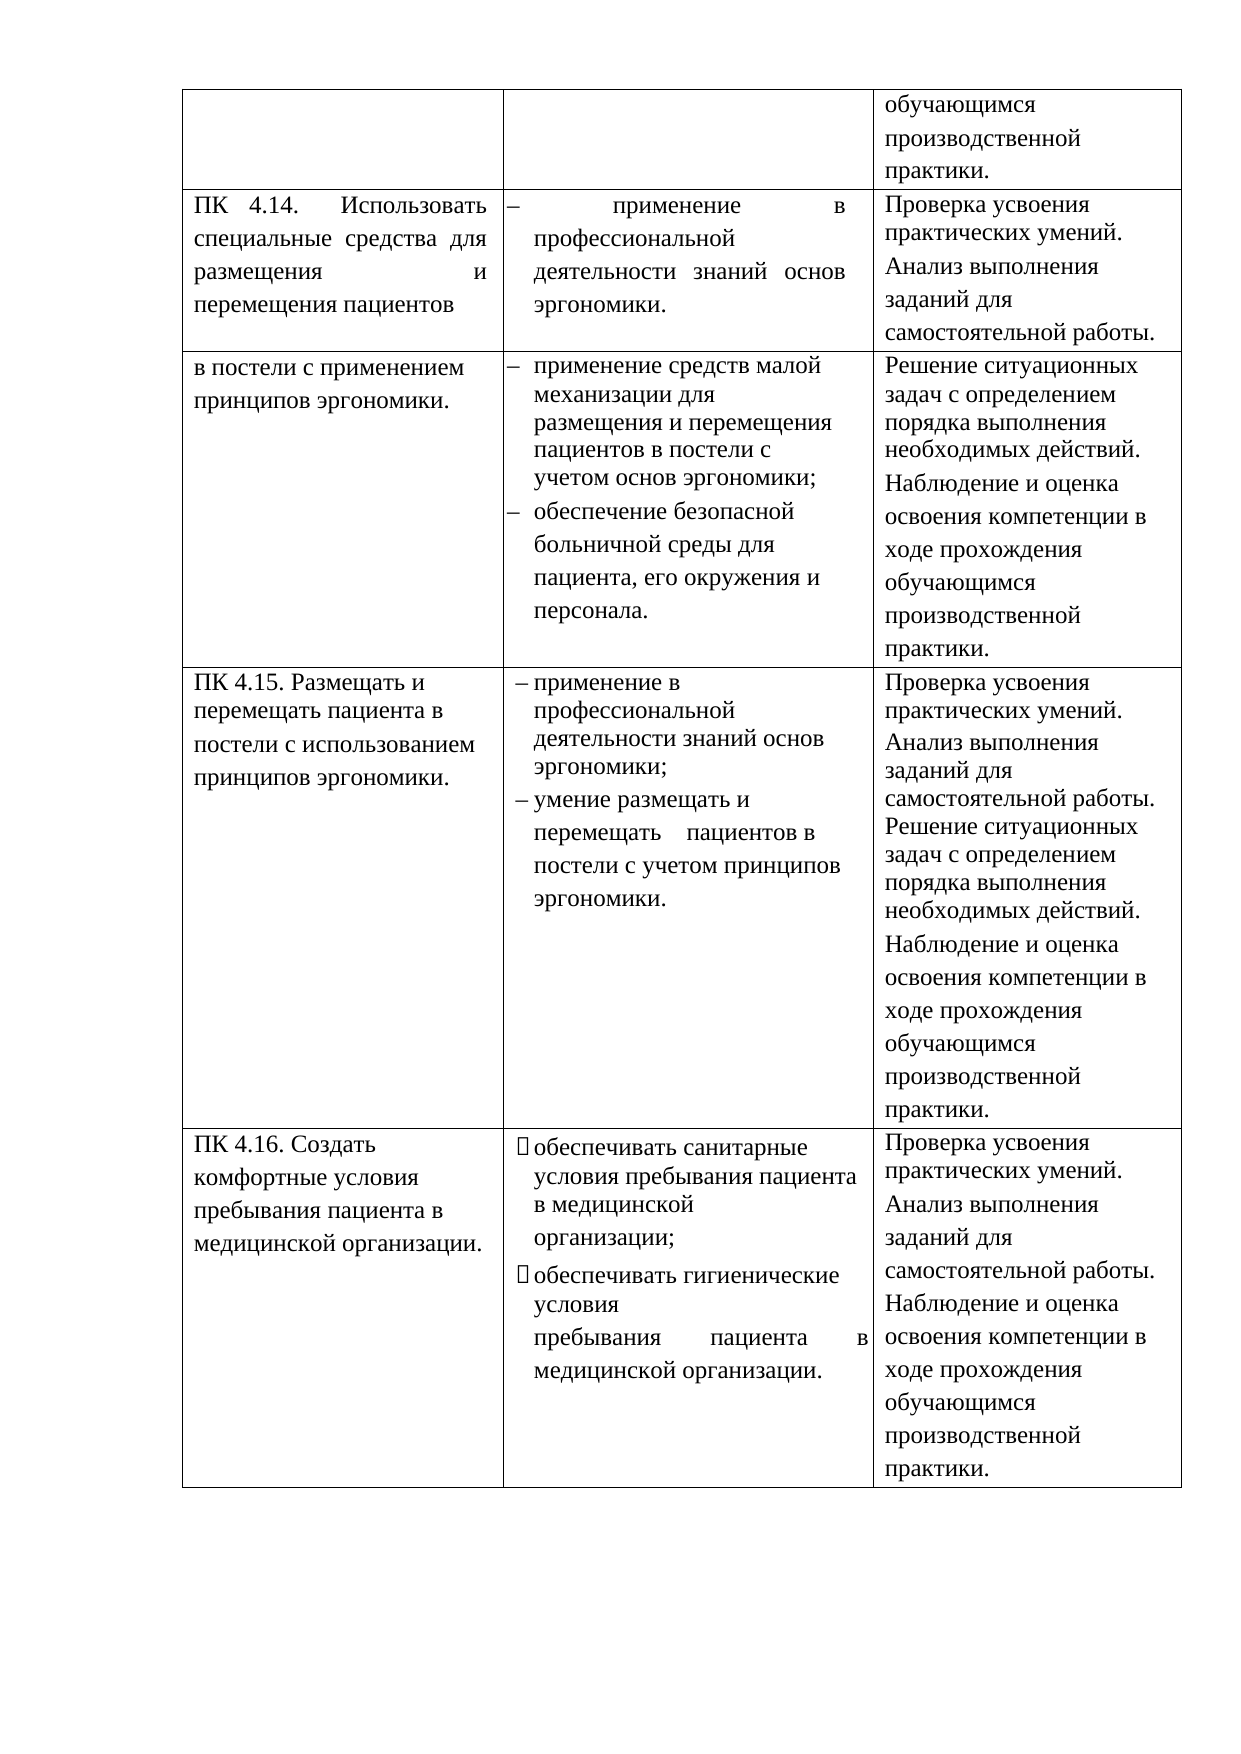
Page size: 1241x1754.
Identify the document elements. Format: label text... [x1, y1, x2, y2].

table_cell в постели с применением принципов эргономики. [183, 352, 503, 667]
table_cell Проверка усвоения практических умений. Анализ выполнения заданий для самостоятельной работы. Наблюдение и оценка освоения компетенции в ходе прохождения обучающимся производственной практики. [874, 1129, 1181, 1487]
table_cell ПК 4.16. Создать комфортные условия пребывания пациента в медицинской организации. [183, 1129, 503, 1487]
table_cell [504, 90, 873, 189]
table_cell ПК 4.14. Использовать специальные средства для размещения и перемещения пациентов [183, 190, 503, 351]
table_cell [874, 90, 1181, 189]
table_cell – применение в профессиональной деятельности знаний основ эргономики. [504, 190, 873, 351]
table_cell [183, 90, 503, 189]
table_cell Проверка усвоения практических умений. Анализ выполнения заданий для самостоятельной работы. Решение ситуационных задач с определением порядка выполнения необходимых действий. Наблюдение и оценка освоения компетенции в ходе прохождения обучающимся производственной практики. [874, 668, 1181, 1128]
table_cell обеспечивать санитарные условия пребывания пациента в медицинской организации; обеспечивать гигиенические условия пребывания пациента в медицинской организации. [504, 1129, 873, 1487]
table_cell применение средств малой механизации для размещения и перемещения пациентов в постели с учетом основ эргономики; обеспечение безопасной больничной среды для пациента, его окружения и персонала. [504, 352, 873, 667]
table_cell ПК 4.15. Размещать и перемещать пациента в постели с использованием принципов эргономики. [183, 668, 503, 1128]
table_cell применение в профессиональной деятельности знаний основ эргономики; умение размещать и перемещать пациентов в постели с учетом принципов эргономики. [504, 668, 873, 1128]
table_cell Проверка усвоения практических умений. Анализ выполнения заданий для самостоятельной работы. [874, 190, 1181, 351]
table_cell Решение ситуационных задач с определением порядка выполнения необходимых действий. Наблюдение и оценка освоения компетенции в ходе прохождения обучающимся производственной практики. [874, 352, 1181, 667]
